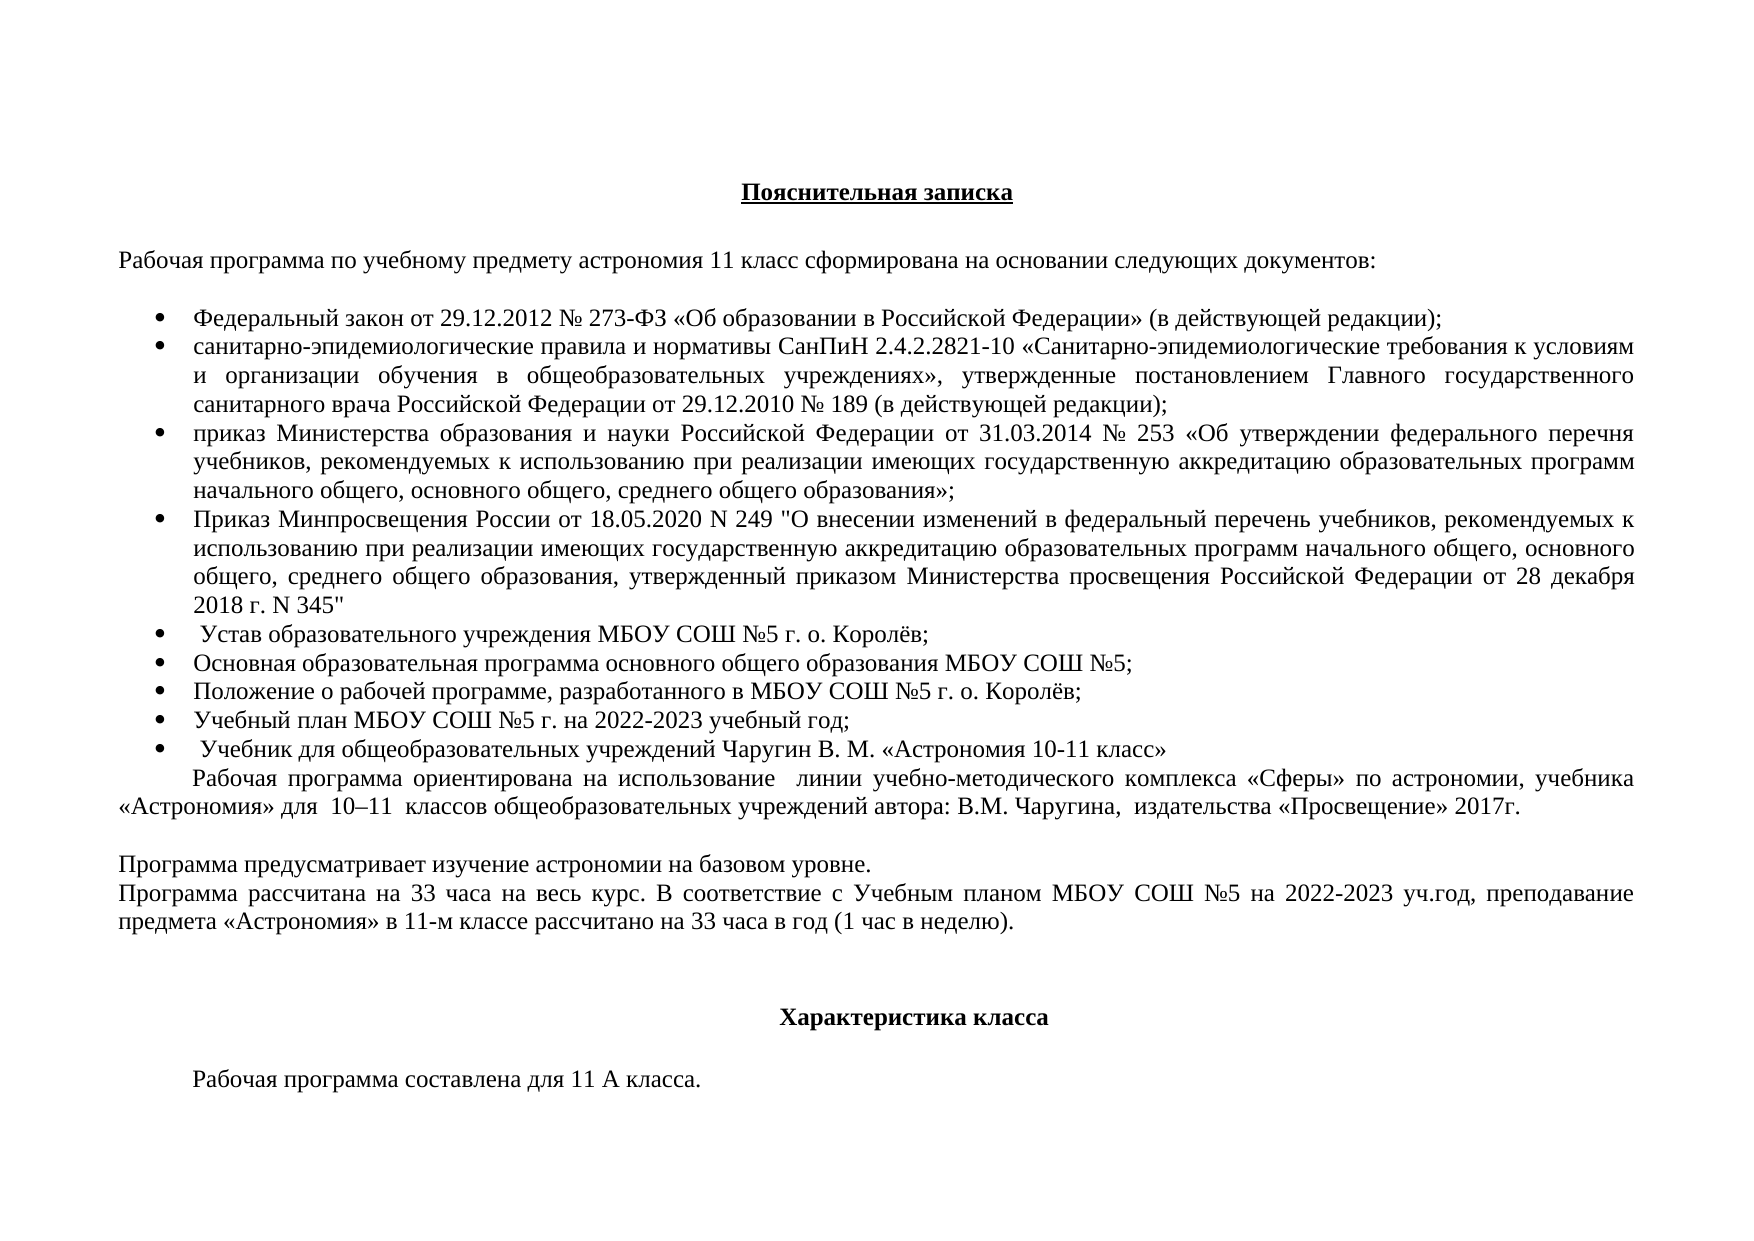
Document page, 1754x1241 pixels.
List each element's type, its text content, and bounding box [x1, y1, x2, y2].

text Программа рассчитана на 33 часа на весь курс. В соответствие с Учебным планом МБОУ СОШ №5 на 2022-2023 уч.год, преподавание предмета «Астрономия» в 11-м классе рассчитано на 33 часа в год (1 час в неделю). [118, 878, 1636, 935]
list Приказ Минпросвещения России от 18.05.2020 N 249 "О внесении изменений в федеральный перечень учебников, рекомендуемых к использованию при реализации имеющих государственную аккредитацию образовательных программ начального общего, основного общего, среднего общего образования, утвержденный приказом Министерства просвещения Российской Федерации от 28 декабря 2018 г. N 345" [156, 504, 1636, 619]
list Федеральный закон от 29.12.2012 № 273-ФЗ «Об образовании в Российской Федерации» (в действующей редакции); [156, 303, 1636, 331]
list санитарно-эпидемиологические правила и нормативы СанПиН 2.4.2.2821-10 «Санитарно-эпидемиологические требования к условиям и организации обучения в общеобразовательных учреждениях», утвержденные постановлением Главного государственного санитарного врача Российской Федерации от 29.12.2010 № 189 (в действующей редакции); [156, 331, 1636, 418]
title Пояснительная записка [118, 177, 1636, 216]
list Устав образовательного учреждения МБОУ СОШ №5 г. о. Королёв; [156, 619, 1636, 648]
list Основная образовательная программа основного общего образования МБОУ СОШ №5; [156, 648, 1636, 676]
list Положение о рабочей программе, разработанного в МБОУ СОШ №5 г. о. Королёв; [156, 676, 1636, 705]
list Учебник для общеобразовательных учреждений Чаругин В. М. «Астрономия 10-11 класс» [156, 734, 1636, 763]
list приказ Министерства образования и науки Российской Федерации от 31.03.2014 № 253 «Об утверждении федерального перечня учебников, рекомендуемых к использованию при реализации имеющих государственную аккредитацию образовательных программ начального общего, основного общего, среднего общего образования»; [156, 418, 1636, 504]
text Рабочая программа составлена для 11 А класса. [118, 1064, 1636, 1093]
text Рабочая программа по учебному предмету астрономия 11 класс сформирована на основании следующих документов: [118, 245, 1636, 273]
title Характеристика класса [118, 1002, 1636, 1031]
list Учебный план МБОУ СОШ №5 г. на 2022-2023 учебный год; [156, 705, 1636, 734]
text Программа предусматривает изучение астрономии на базовом уровне. [118, 849, 1636, 878]
text Рабочая программа ориентирована на использование линии учебно-методического комплекса «Сферы» по астрономии, учебника «Астрономия» для 10–11 классов общеобразовательных учреждений автора: В.М. Чаругина, издательства «Просвещение» 2017г. [118, 763, 1636, 820]
